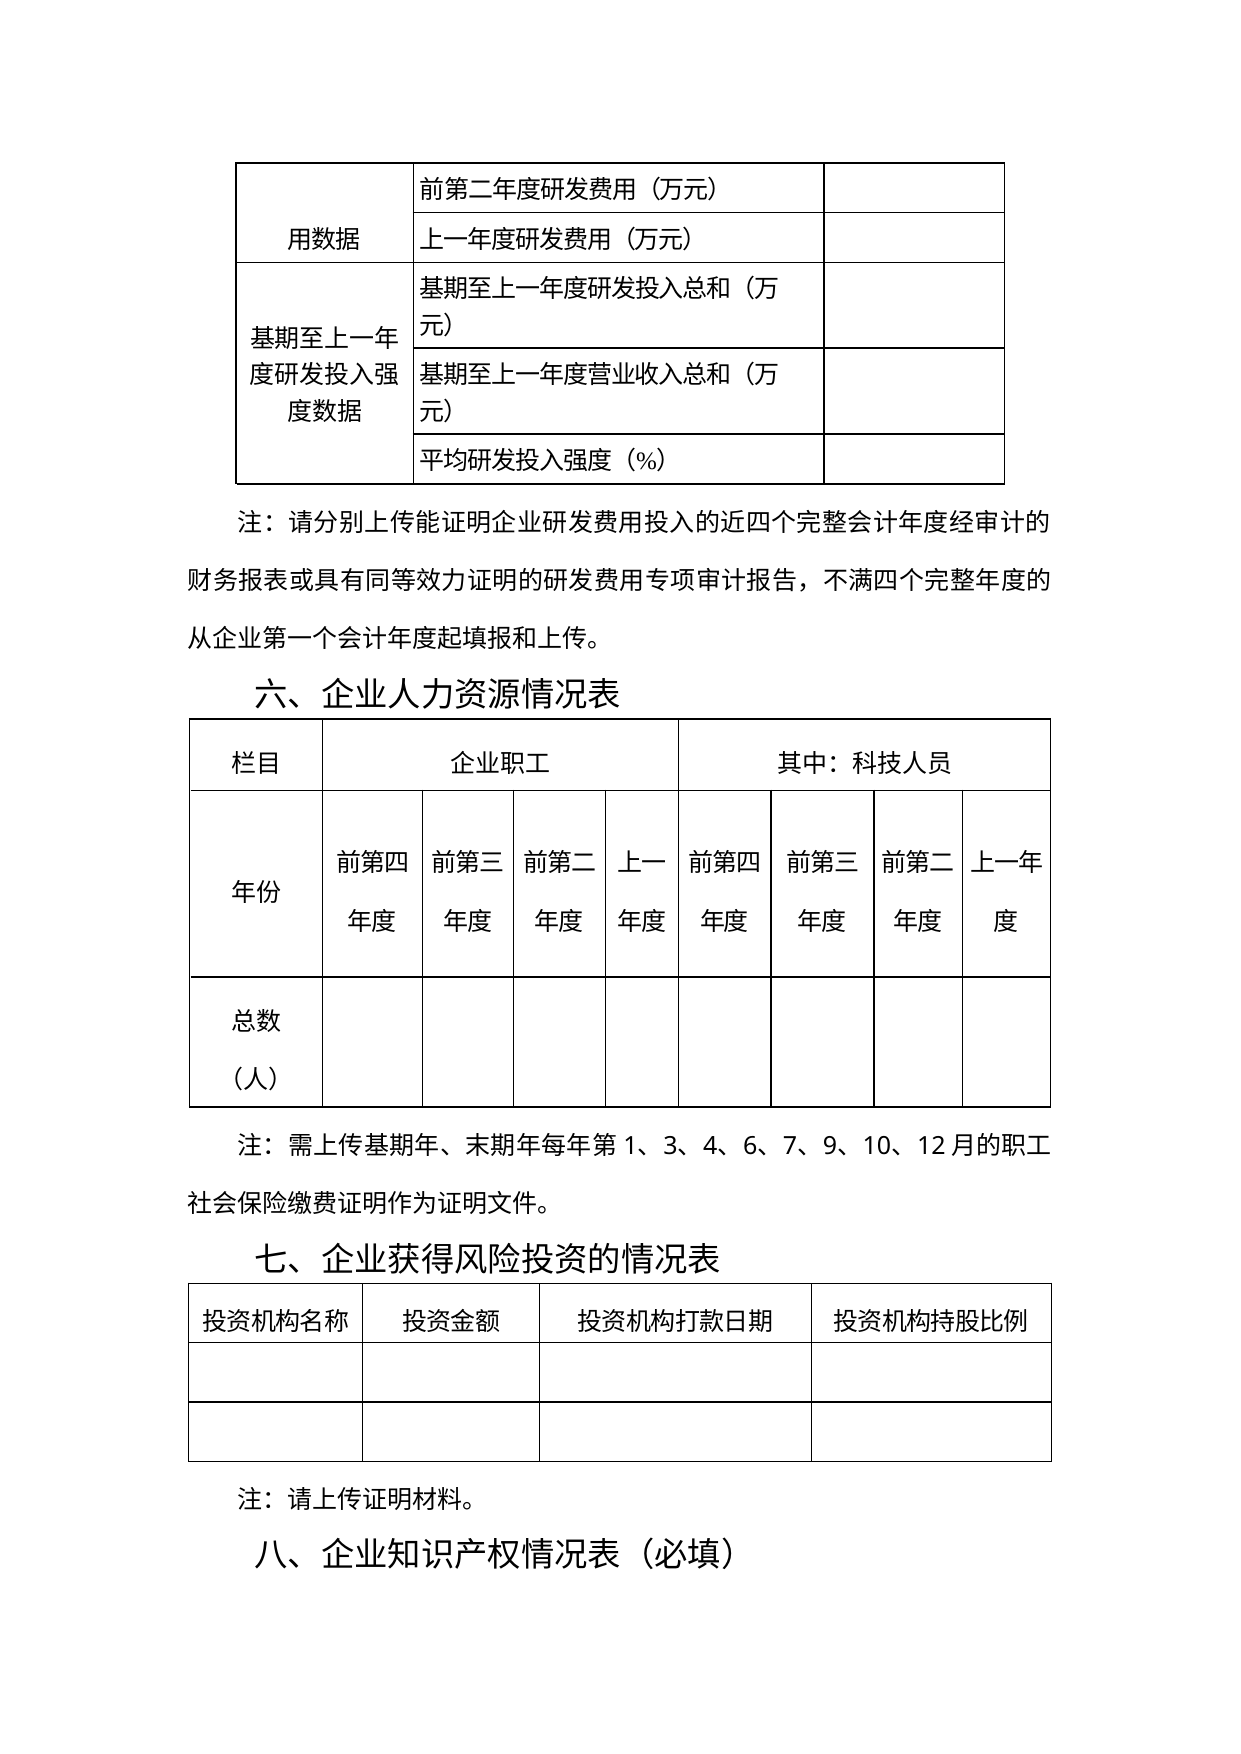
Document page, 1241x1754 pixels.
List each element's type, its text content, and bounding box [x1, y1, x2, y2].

text 七、企业获得风险投资的情况表 [187, 1224, 1053, 1283]
table_cell [963, 978, 1050, 1106]
table_header 栏目 [190, 720, 322, 789]
table_cell 前第四年度 [323, 791, 422, 976]
text 六、企业人力资源情况表 [187, 659, 1053, 718]
table_cell [825, 164, 1004, 212]
table_header 企业职工 [323, 720, 678, 789]
table_cell [189, 1343, 362, 1401]
table_cell 上一年度研发费用（万元） [414, 213, 823, 261]
table_header 投资金额 [363, 1284, 539, 1342]
table_cell [323, 978, 422, 1106]
table_cell [812, 1343, 1051, 1401]
table_cell [363, 1343, 539, 1401]
table_cell 基期至上一年度研发投入强度数据 [237, 263, 413, 483]
table_cell [540, 1343, 811, 1401]
table_cell 上一年度 [606, 791, 678, 976]
table_cell 年份 [190, 791, 322, 976]
table_cell [812, 1403, 1051, 1461]
table_cell 上一年度 [963, 791, 1050, 976]
table_cell 基期至上一年度营业收入总和（万元） [414, 349, 823, 433]
table_cell [423, 978, 513, 1106]
table_cell 总数（人） [190, 977, 322, 1106]
table_cell [189, 1403, 362, 1461]
table_cell 前第三年度 [423, 791, 513, 976]
table_cell 前第二年度 [514, 791, 605, 976]
table_cell [363, 1403, 539, 1461]
table_cell [825, 349, 1004, 433]
table_cell [514, 978, 605, 1106]
table_header 投资机构打款日期 [540, 1284, 811, 1342]
table_cell 前第二年度研发费用（万元） [414, 164, 823, 212]
table_cell [679, 978, 770, 1106]
table_cell [606, 978, 678, 1106]
table_cell 基期至上一年度研发投入总和（万元） [414, 263, 823, 347]
table_cell [825, 435, 1004, 483]
table_header 投资机构名称 [189, 1284, 362, 1342]
table_header 投资机构持股比例 [812, 1284, 1051, 1342]
table_cell 平均研发投入强度（%） [414, 435, 823, 483]
text 注：需上传基期年、末期年每年第1、3、4、6、7、9、10、12月的职工社会保险缴费证明作为证明文件。 [187, 1108, 1053, 1224]
text 八、企业知识产权情况表（必填） [187, 1520, 1053, 1578]
text 注：请上传证明材料。 [187, 1462, 1053, 1520]
table_cell [772, 978, 873, 1106]
table_cell [540, 1403, 811, 1461]
table_cell 前第四年度 [679, 791, 770, 976]
table_header 其中：科技人员 [679, 720, 1050, 789]
table_cell 前第二年度 [875, 791, 962, 976]
text 注：请分别上传能证明企业研发费用投入的近四个完整会计年度经审计的财务报表或具有同等效力证明的研发费用专项审计报告，不满四个完整年度的从企业第一个会计年度起填报和上传。 [187, 484, 1053, 659]
table_cell 前第三年度 [772, 791, 873, 976]
table_cell [825, 213, 1004, 261]
table_cell [825, 263, 1004, 347]
table_cell [875, 978, 962, 1106]
